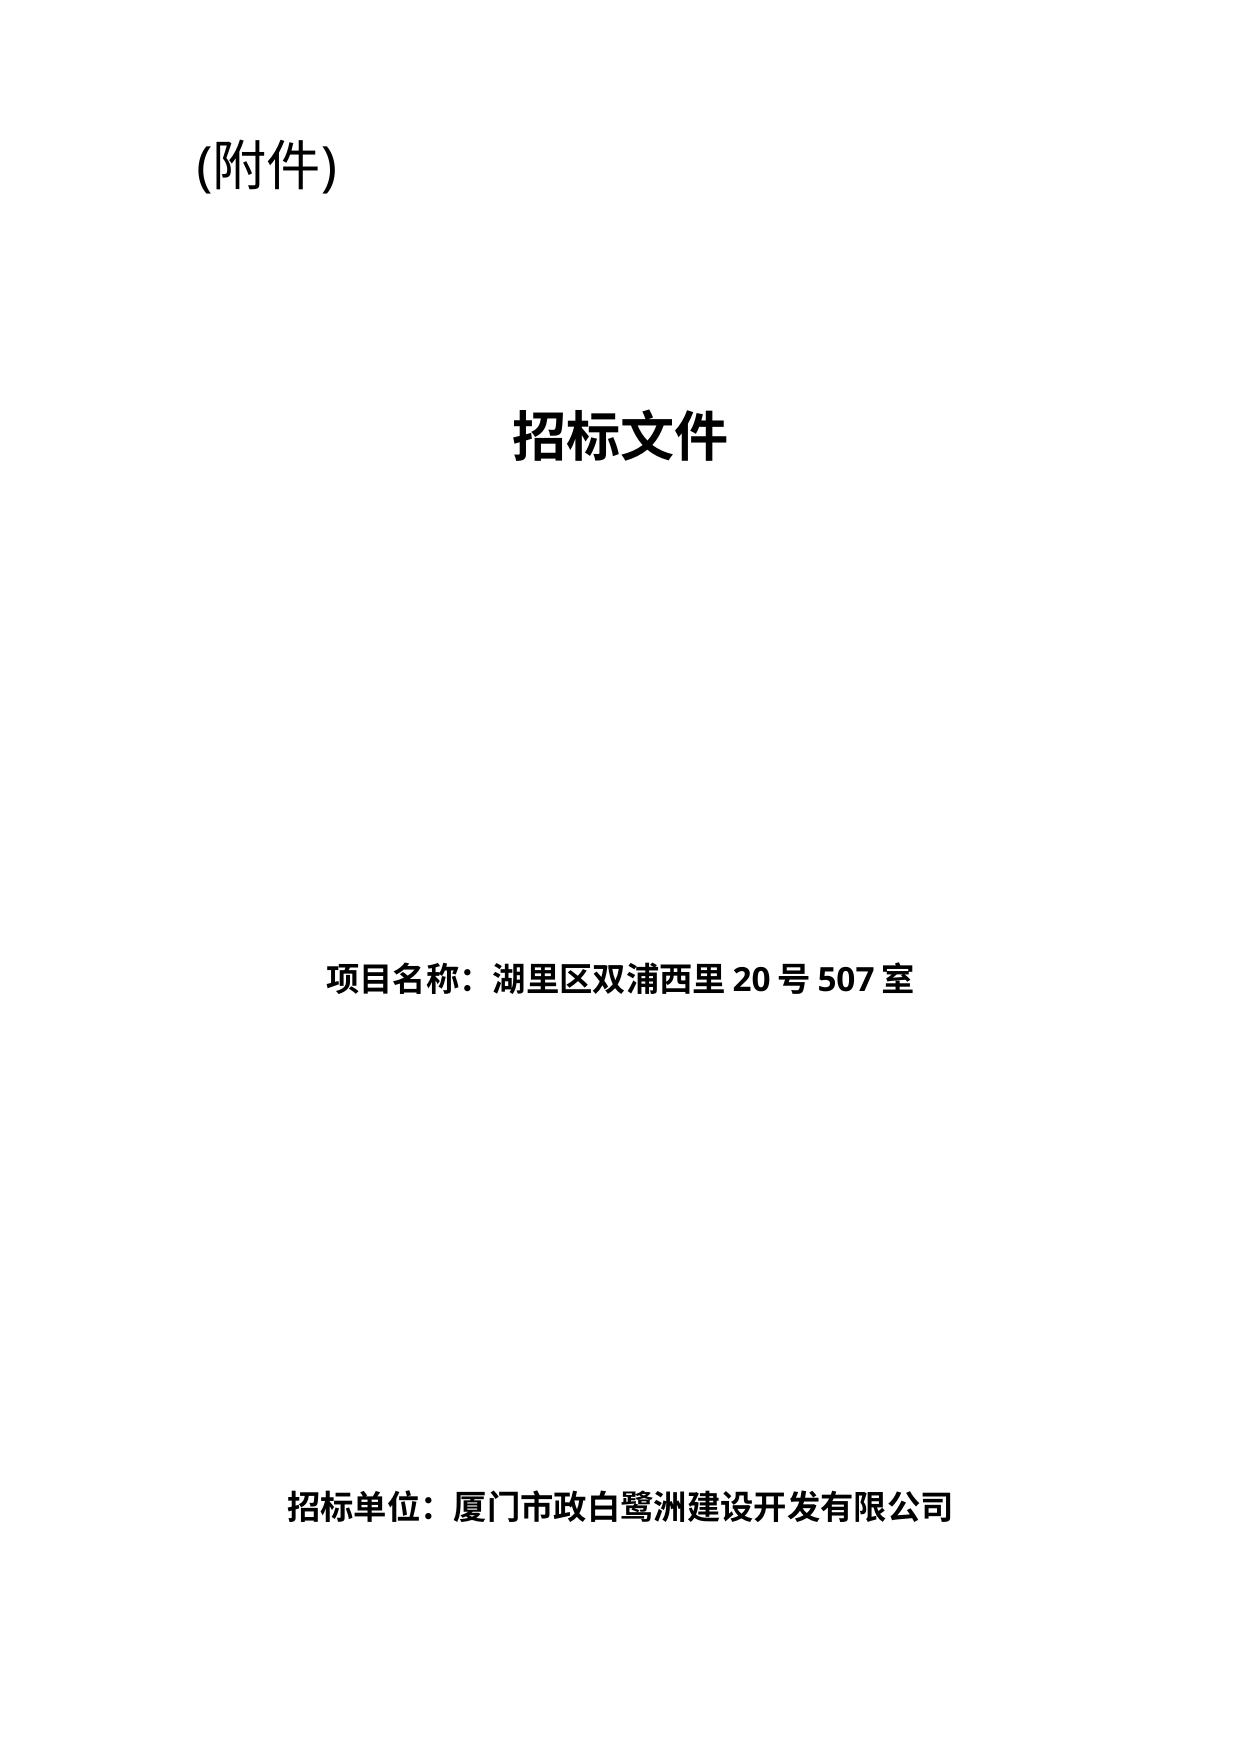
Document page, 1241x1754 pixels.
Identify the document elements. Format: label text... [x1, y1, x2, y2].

text 招标文件 [187, 384, 1053, 482]
text (附件) [187, 113, 1053, 211]
text 招标单位：厦门市政白鹭洲建设开发有限公司 [187, 1473, 1053, 1538]
text 项目名称：湖里区双浦西里20号507室 [187, 945, 1053, 1010]
